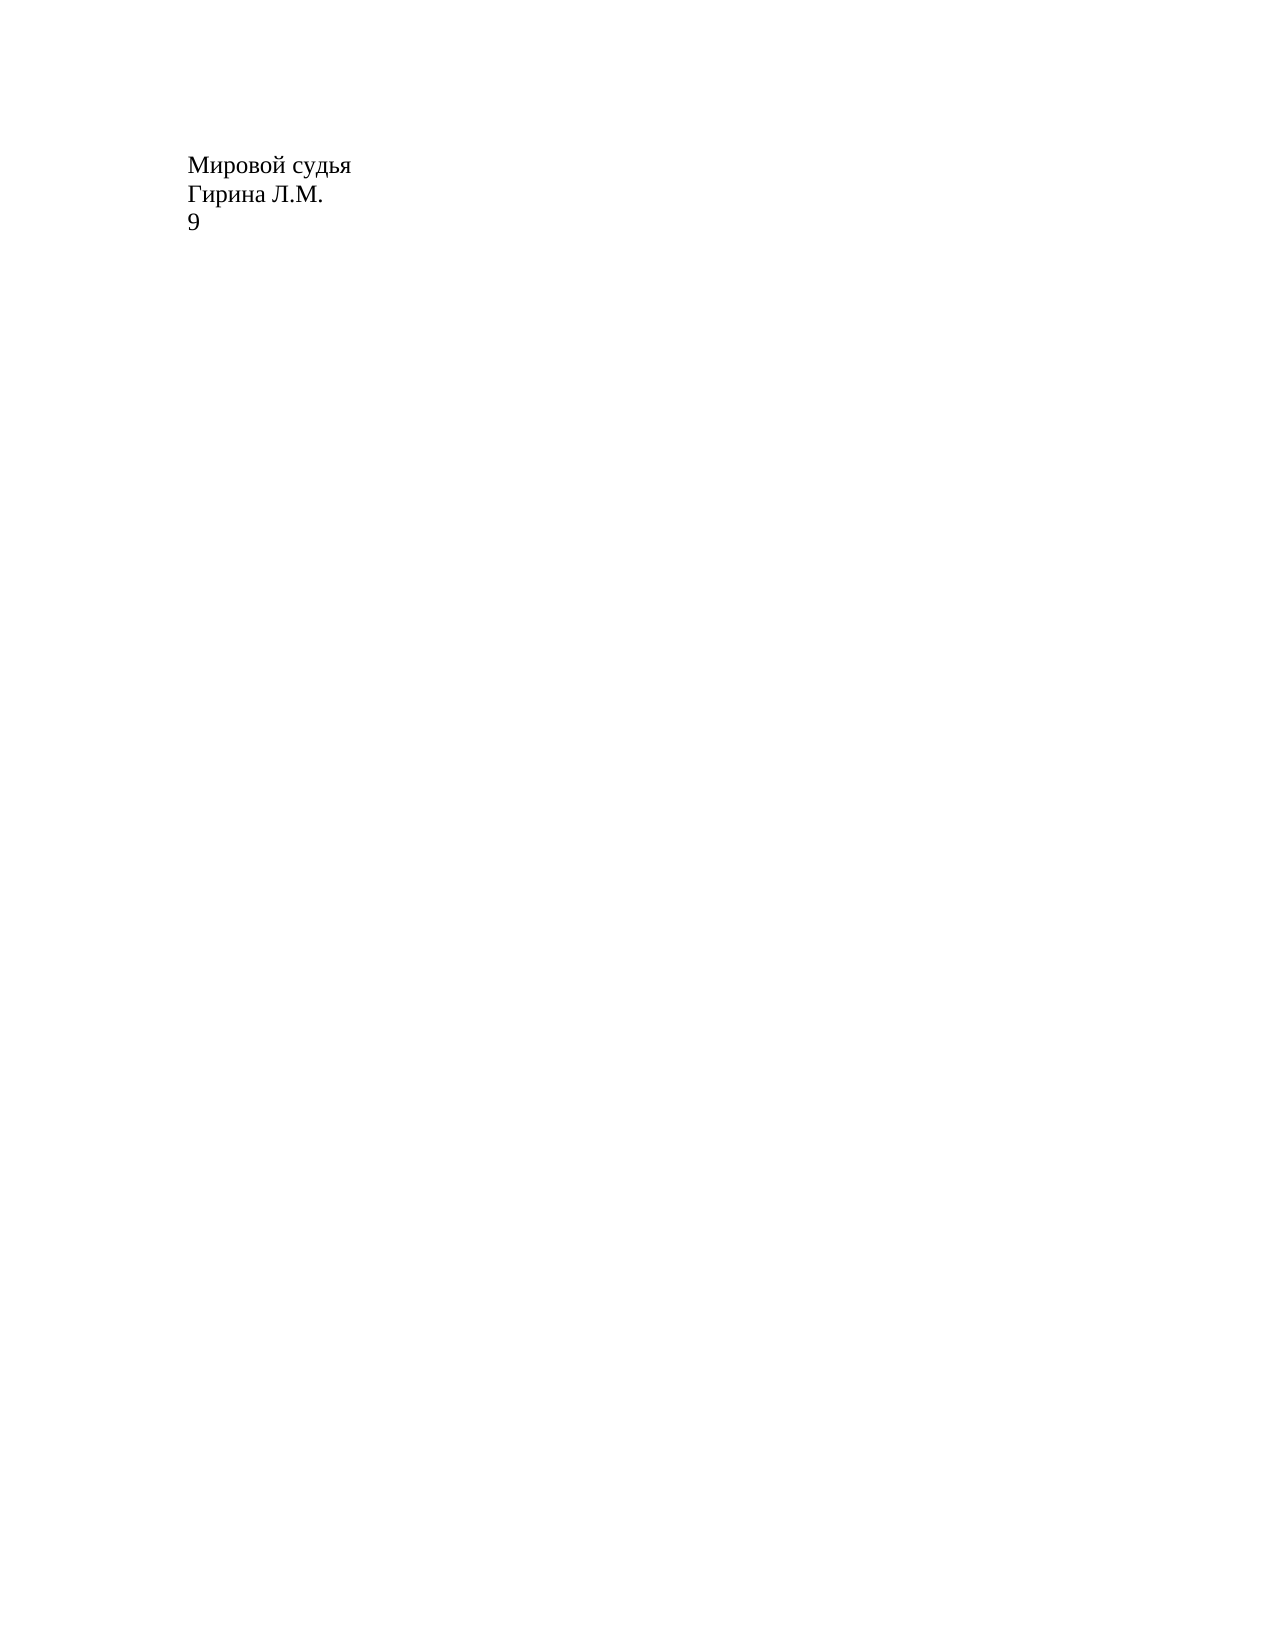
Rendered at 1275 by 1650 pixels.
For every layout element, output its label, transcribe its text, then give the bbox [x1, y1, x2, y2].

text Мировой судья Гирина Л.М. [187, 150, 1087, 207]
text 9 [187, 207, 1087, 236]
